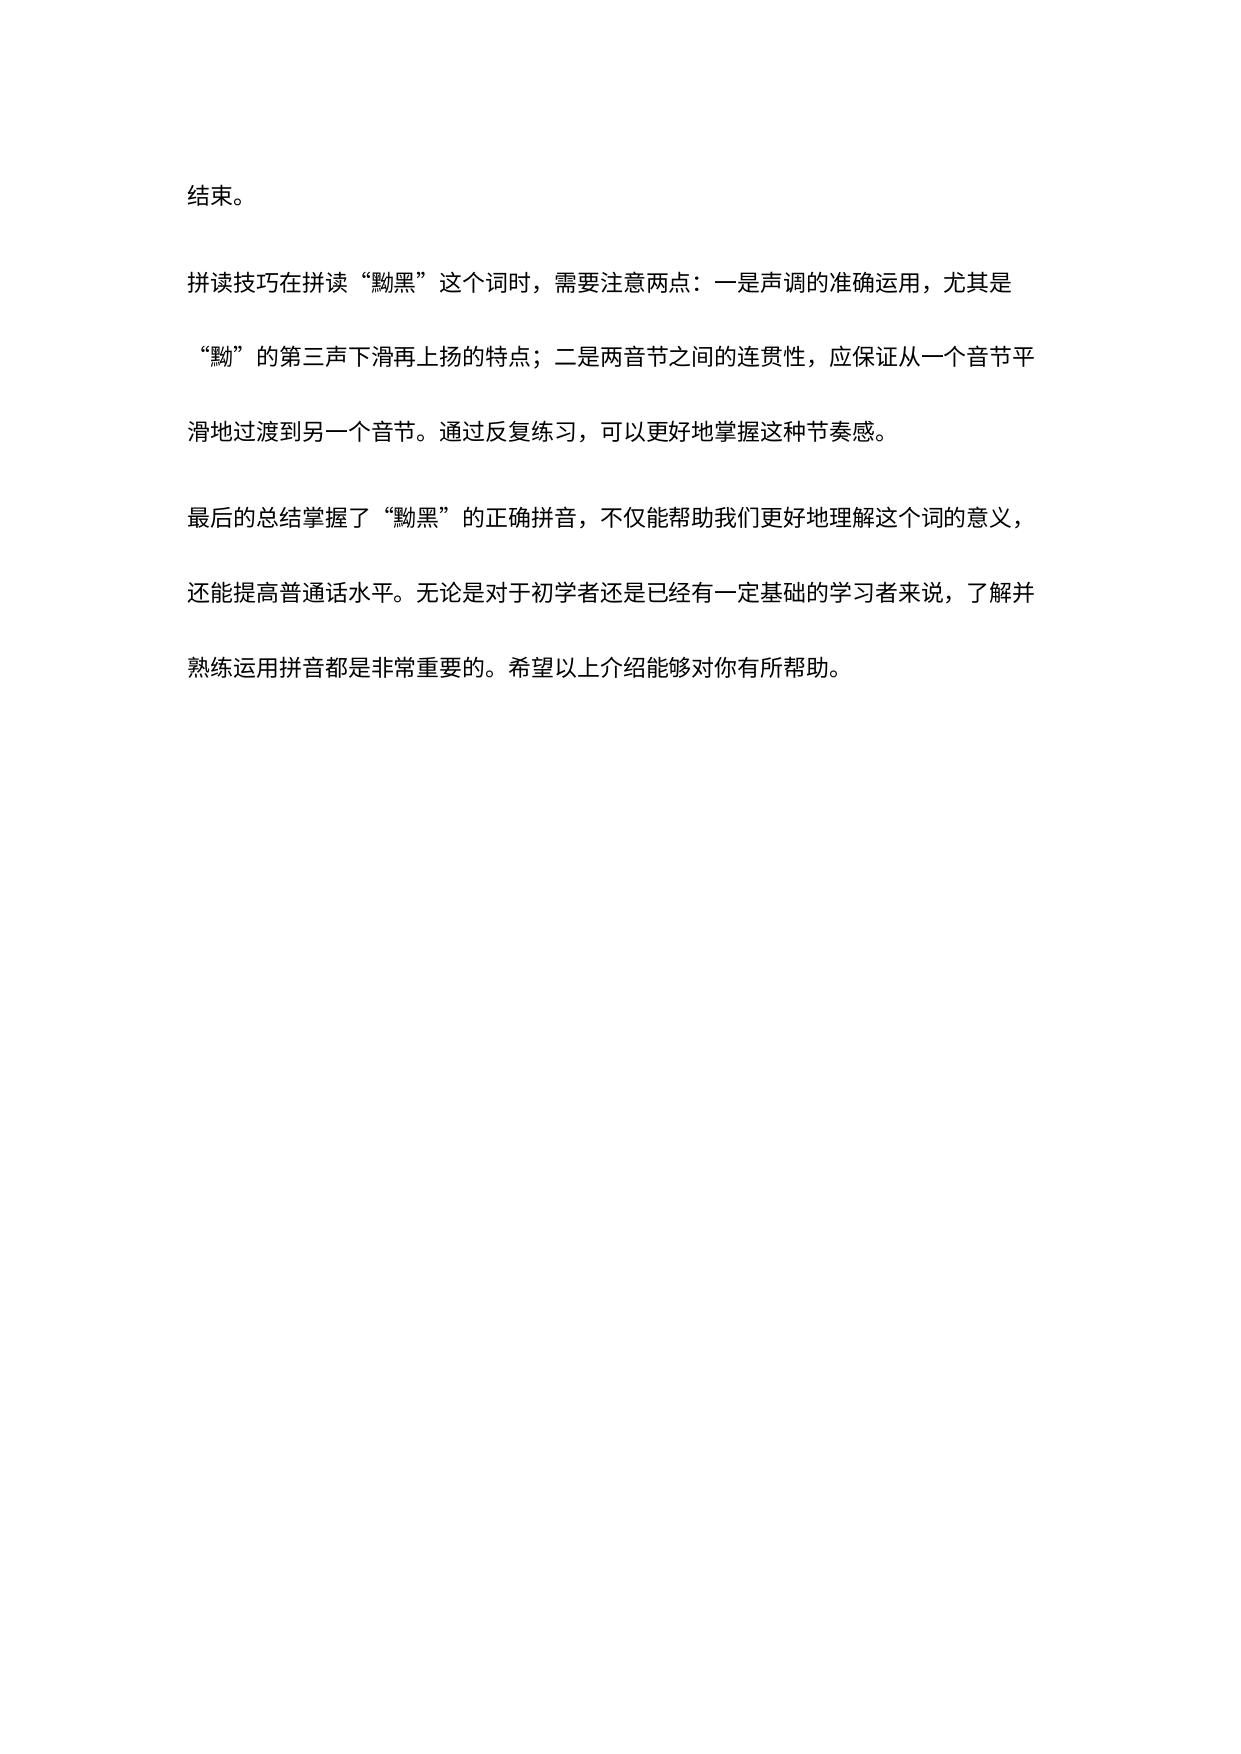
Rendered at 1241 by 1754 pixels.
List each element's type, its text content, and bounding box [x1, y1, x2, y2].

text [187, 162, 1053, 227]
text 拼读技巧在拼读“黝黑”这个词时，需要注意两点：一是声调的准确运用，尤其是“黝”的第三声下滑再上扬的特点；二是两音节之间的连贯性，应保证从一个音节平滑地过渡到另一个音节。通过反复练习，可以更好地掌握这种节奏感。 [187, 248, 1053, 463]
text 最后的总结掌握了“黝黑”的正确拼音，不仅能帮助我们更好地理解这个词的意义，还能提高普通话水平。无论是对于初学者还是已经有一定基础的学习者来说，了解并熟练运用拼音都是非常重要的。希望以上介绍能够对你有所帮助。 [187, 484, 1053, 699]
